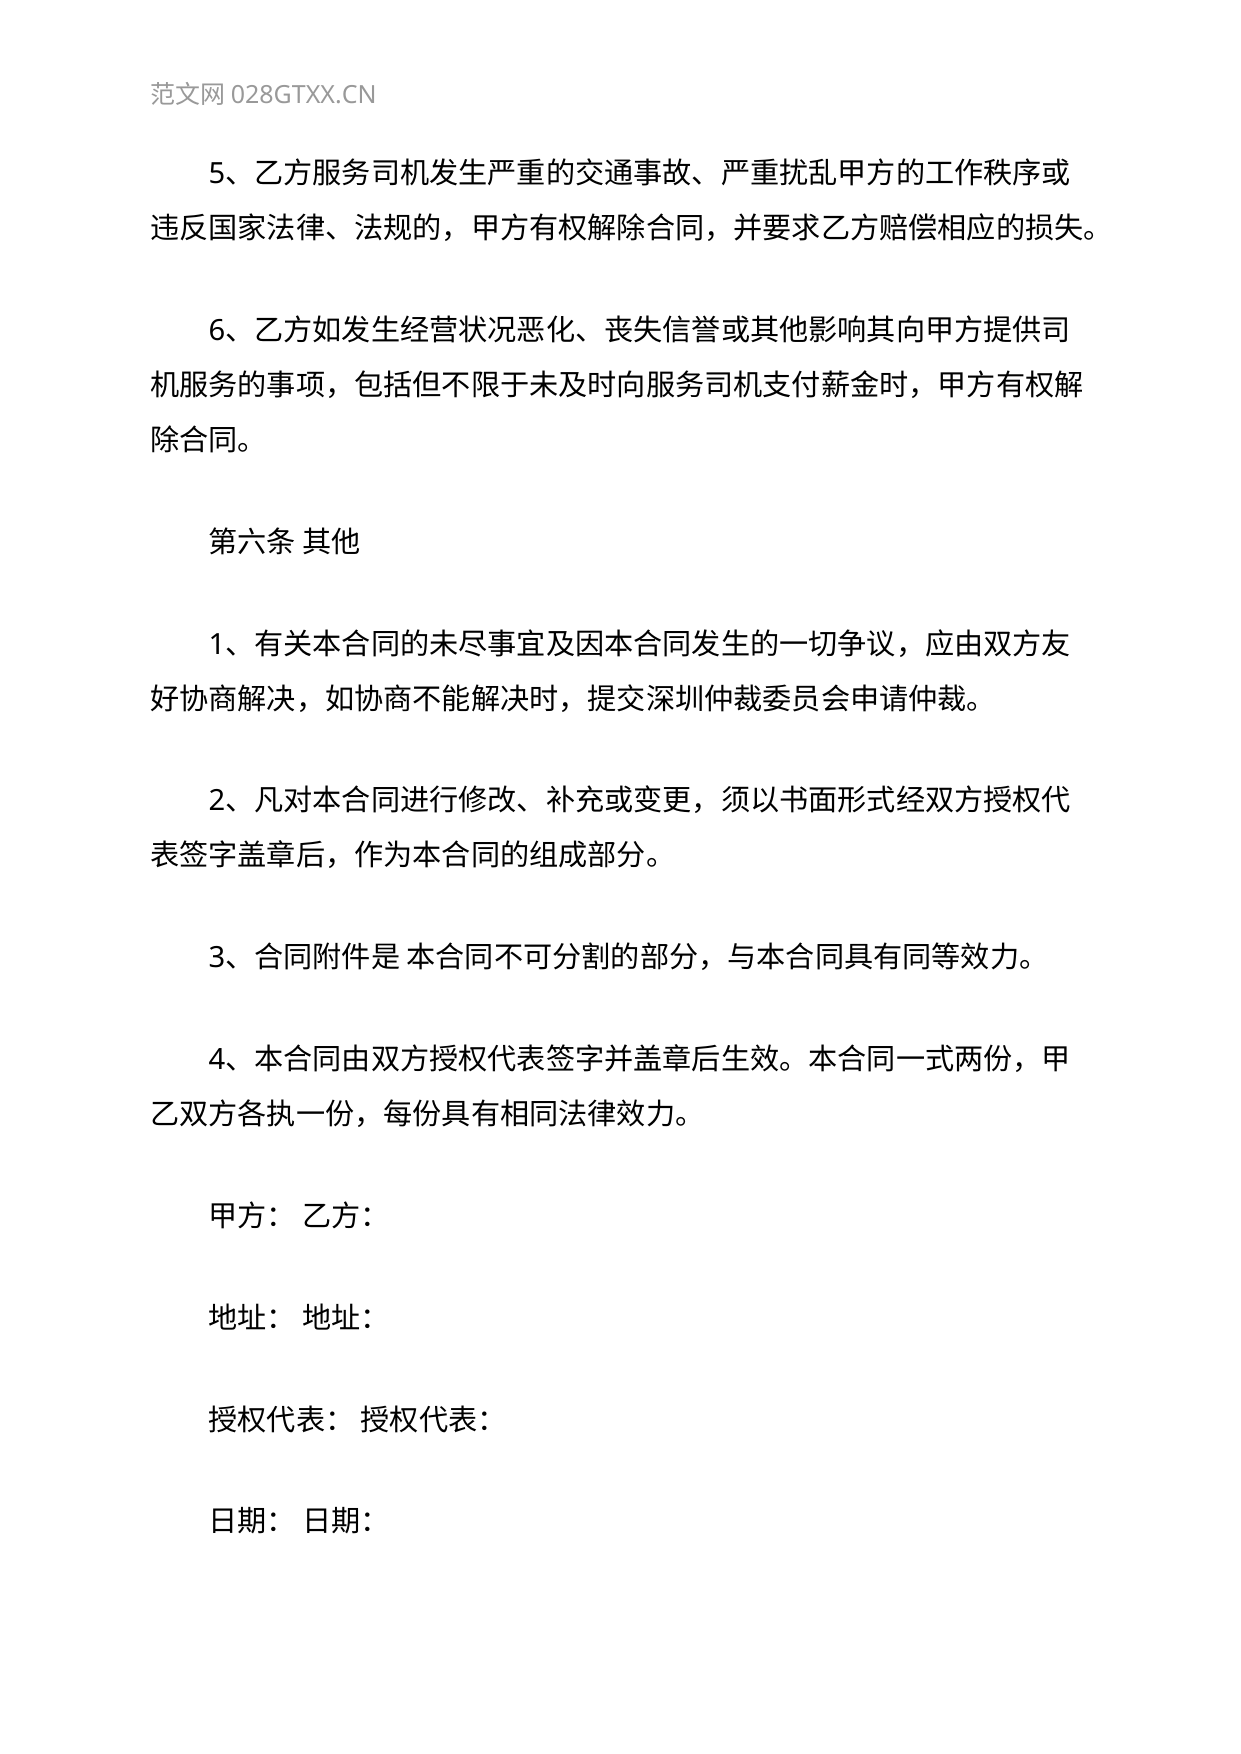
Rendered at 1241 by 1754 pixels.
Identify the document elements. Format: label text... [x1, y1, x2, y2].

text 6、乙方如发生经营状况恶化、丧失信誉或其他影响其向甲方提供司机服务的事项，包括但不限于未及时向服务司机支付薪金时，甲方有权解除合同。 [150, 307, 1090, 459]
text 1、有关本合同的未尽事宜及因本合同发生的一切争议，应由双方友好协商解决，如协商不能解决时，提交深圳仲裁委员会申请仲裁。 [150, 620, 1090, 717]
text 4、本合同由双方授权代表签字并盖章后生效。本合同一式两份，甲乙双方各执一份，每份具有相同法律效力。 [150, 1036, 1090, 1133]
text 2、凡对本合同进行修改、补充或变更，须以书面形式经双方授权代表签字盖章后，作为本合同的组成部分。 [150, 777, 1090, 874]
text 日期： 日期： [150, 1498, 1090, 1540]
text 3、合同附件是 本合同不可分割的部分，与本合同具有同等效力。 [150, 934, 1090, 976]
text 授权代表： 授权代表： [150, 1396, 1090, 1438]
text 地址： 地址： [150, 1294, 1090, 1337]
text 甲方： 乙方： [150, 1192, 1090, 1235]
text 第六条 其他 [150, 518, 1090, 561]
text 5、乙方服务司机发生严重的交通事故、严重扰乱甲方的工作秩序或违反国家法律、法规的，甲方有权解除合同，并要求乙方赔偿相应的损失。 [150, 150, 1090, 247]
